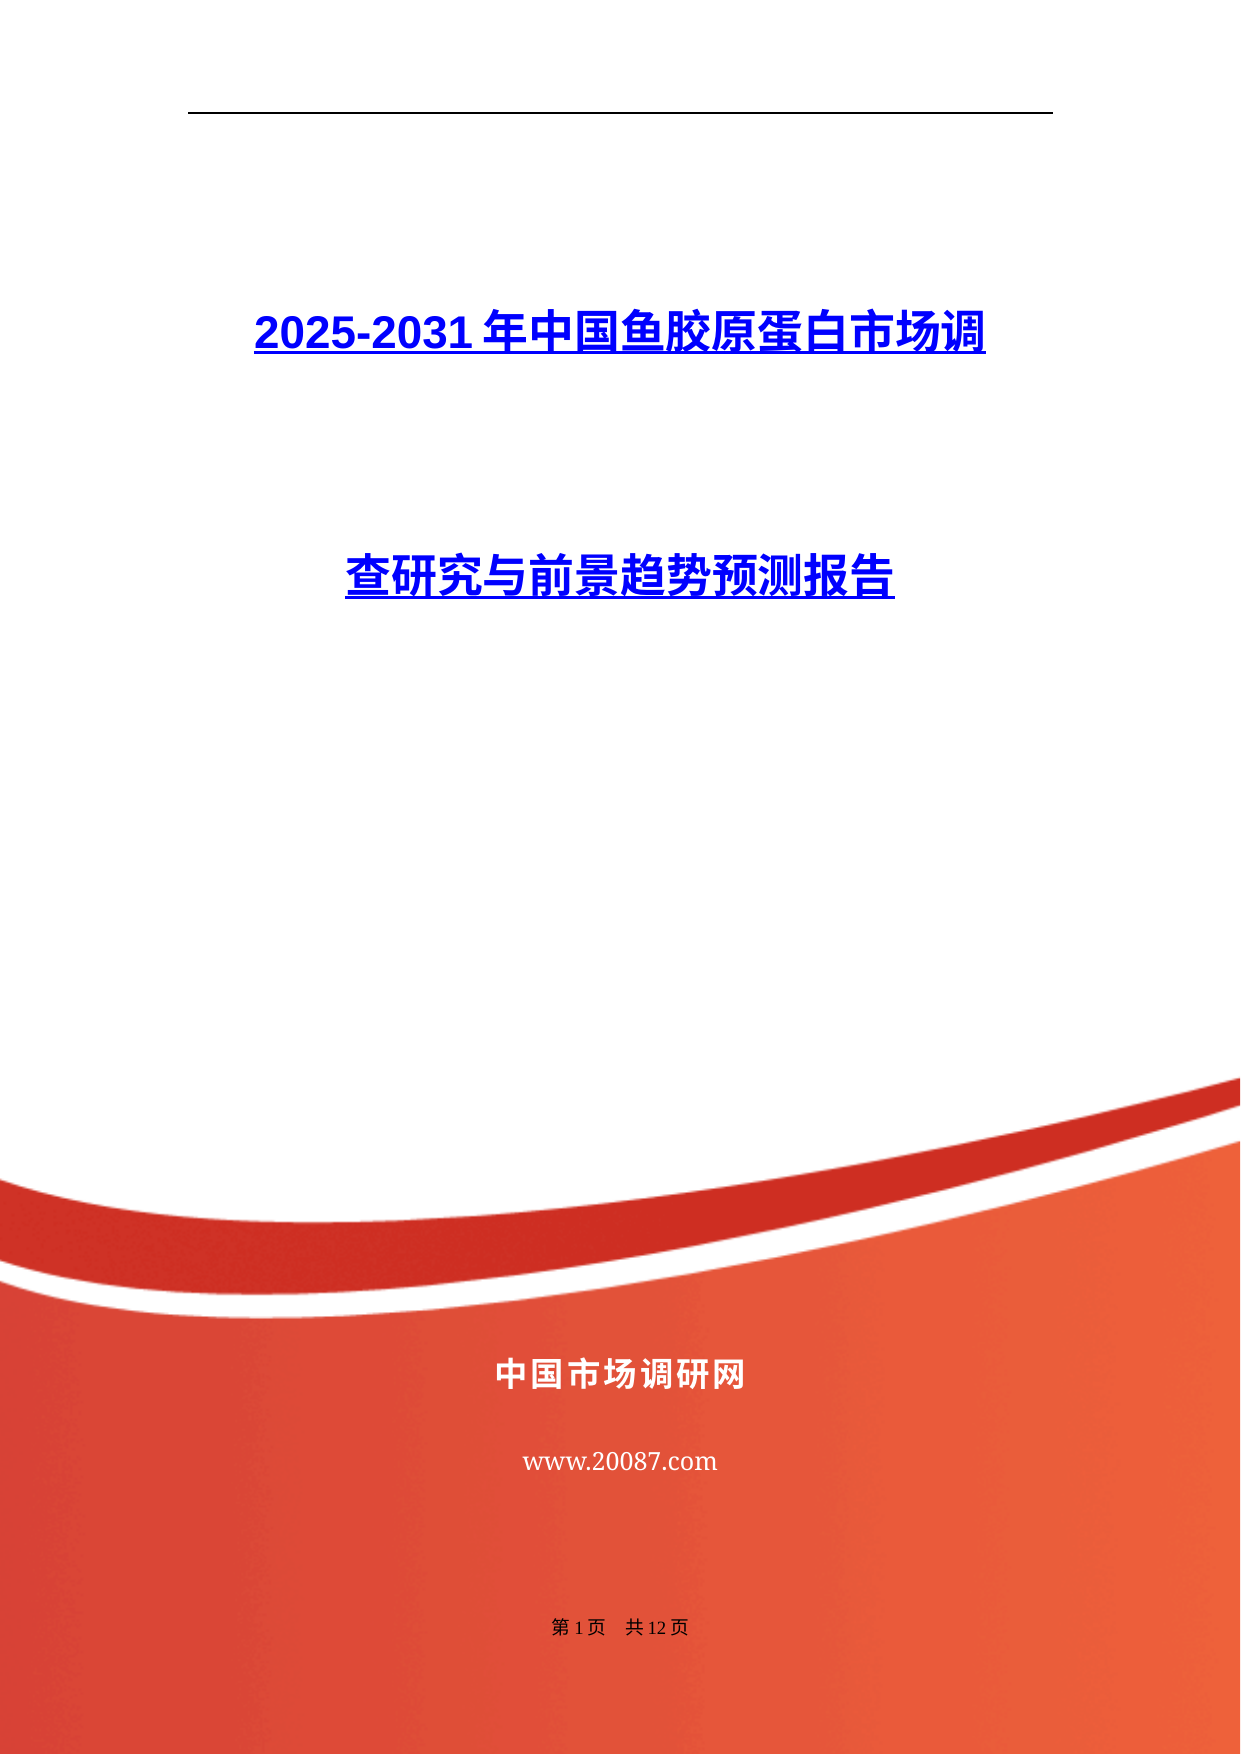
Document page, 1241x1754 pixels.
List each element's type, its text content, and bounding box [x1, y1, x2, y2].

picture [0, 1006, 1241, 1754]
text www.20087.com [187, 1428, 1053, 1493]
table_header 2025-2031年中国鱼胶原蛋白市场调查研究与前景趋势预测报告 [188, 207, 1053, 773]
subtitle 中国市场调研网 [187, 1339, 1053, 1404]
